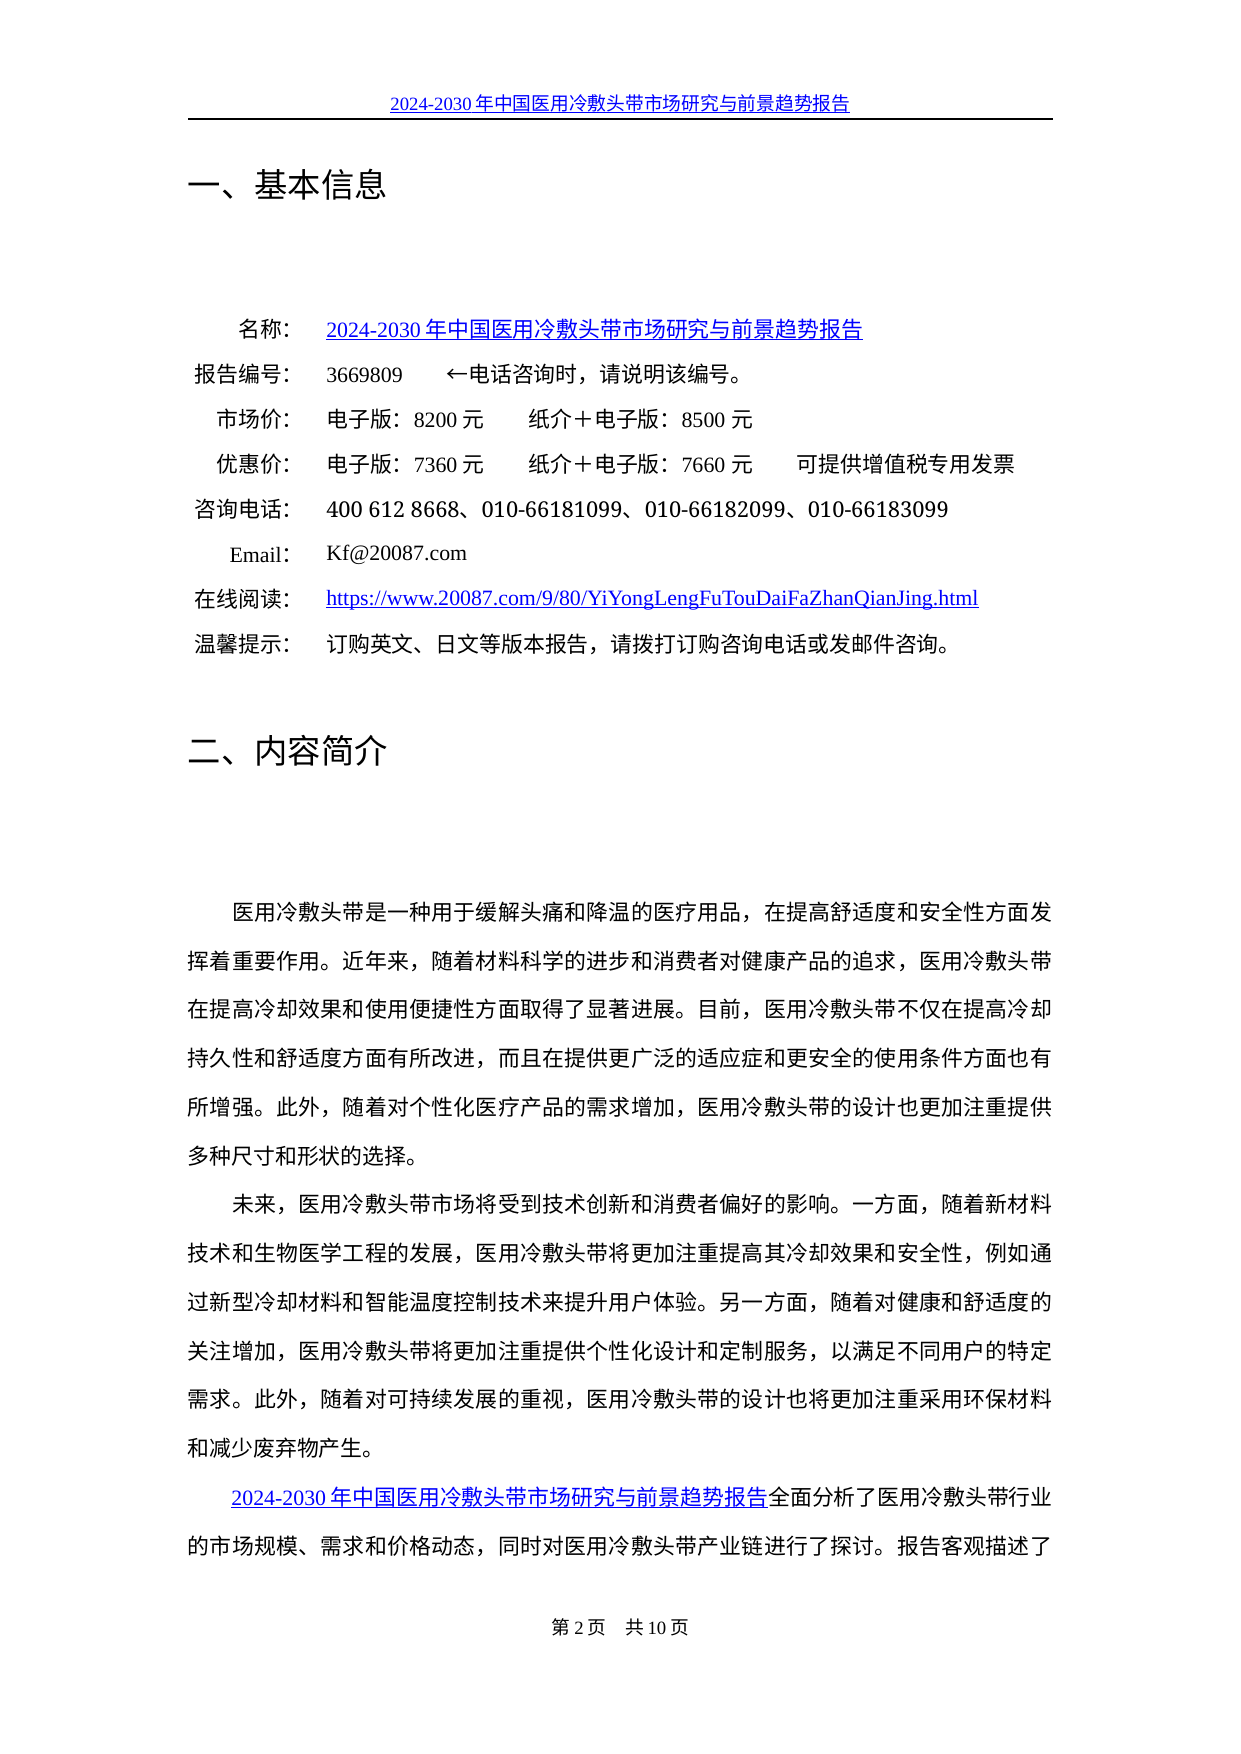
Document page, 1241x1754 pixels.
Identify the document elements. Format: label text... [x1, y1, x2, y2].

table_cell Email： [167, 537, 315, 582]
table_cell 电子版：7360 元 纸介＋电子版：7660 元 可提供增值税专用发票 [315, 447, 1073, 492]
title 二、内容简介 [187, 717, 1053, 782]
table_cell 优惠价： [167, 447, 315, 492]
table_cell 温馨提示： [167, 627, 315, 672]
table_cell 电子版：8200 元 纸介＋电子版：8500 元 [315, 402, 1073, 447]
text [187, 894, 1053, 1561]
table_cell 3669809 ←电话咨询时，请说明该编号。 [315, 357, 1073, 402]
table_cell 报告编号： [167, 357, 315, 402]
table_header 名称： [167, 312, 315, 357]
table_cell Kf@20087.com [315, 537, 1073, 582]
table_cell 咨询电话： [167, 492, 315, 537]
table_header 2024-2030年中国医用冷敷头带市场研究与前景趋势报告 [315, 312, 1073, 357]
table_cell 400 612 8668、010-66181099、010-66182099、010-66183099 [315, 492, 1073, 537]
title 一、基本信息 [187, 150, 1053, 215]
table_cell 在线阅读： [167, 582, 315, 627]
table_cell 订购英文、日文等版本报告，请拨打订购咨询电话或发邮件咨询。 [315, 627, 1073, 672]
table_cell [315, 582, 1073, 627]
table_cell 市场价： [167, 402, 315, 447]
